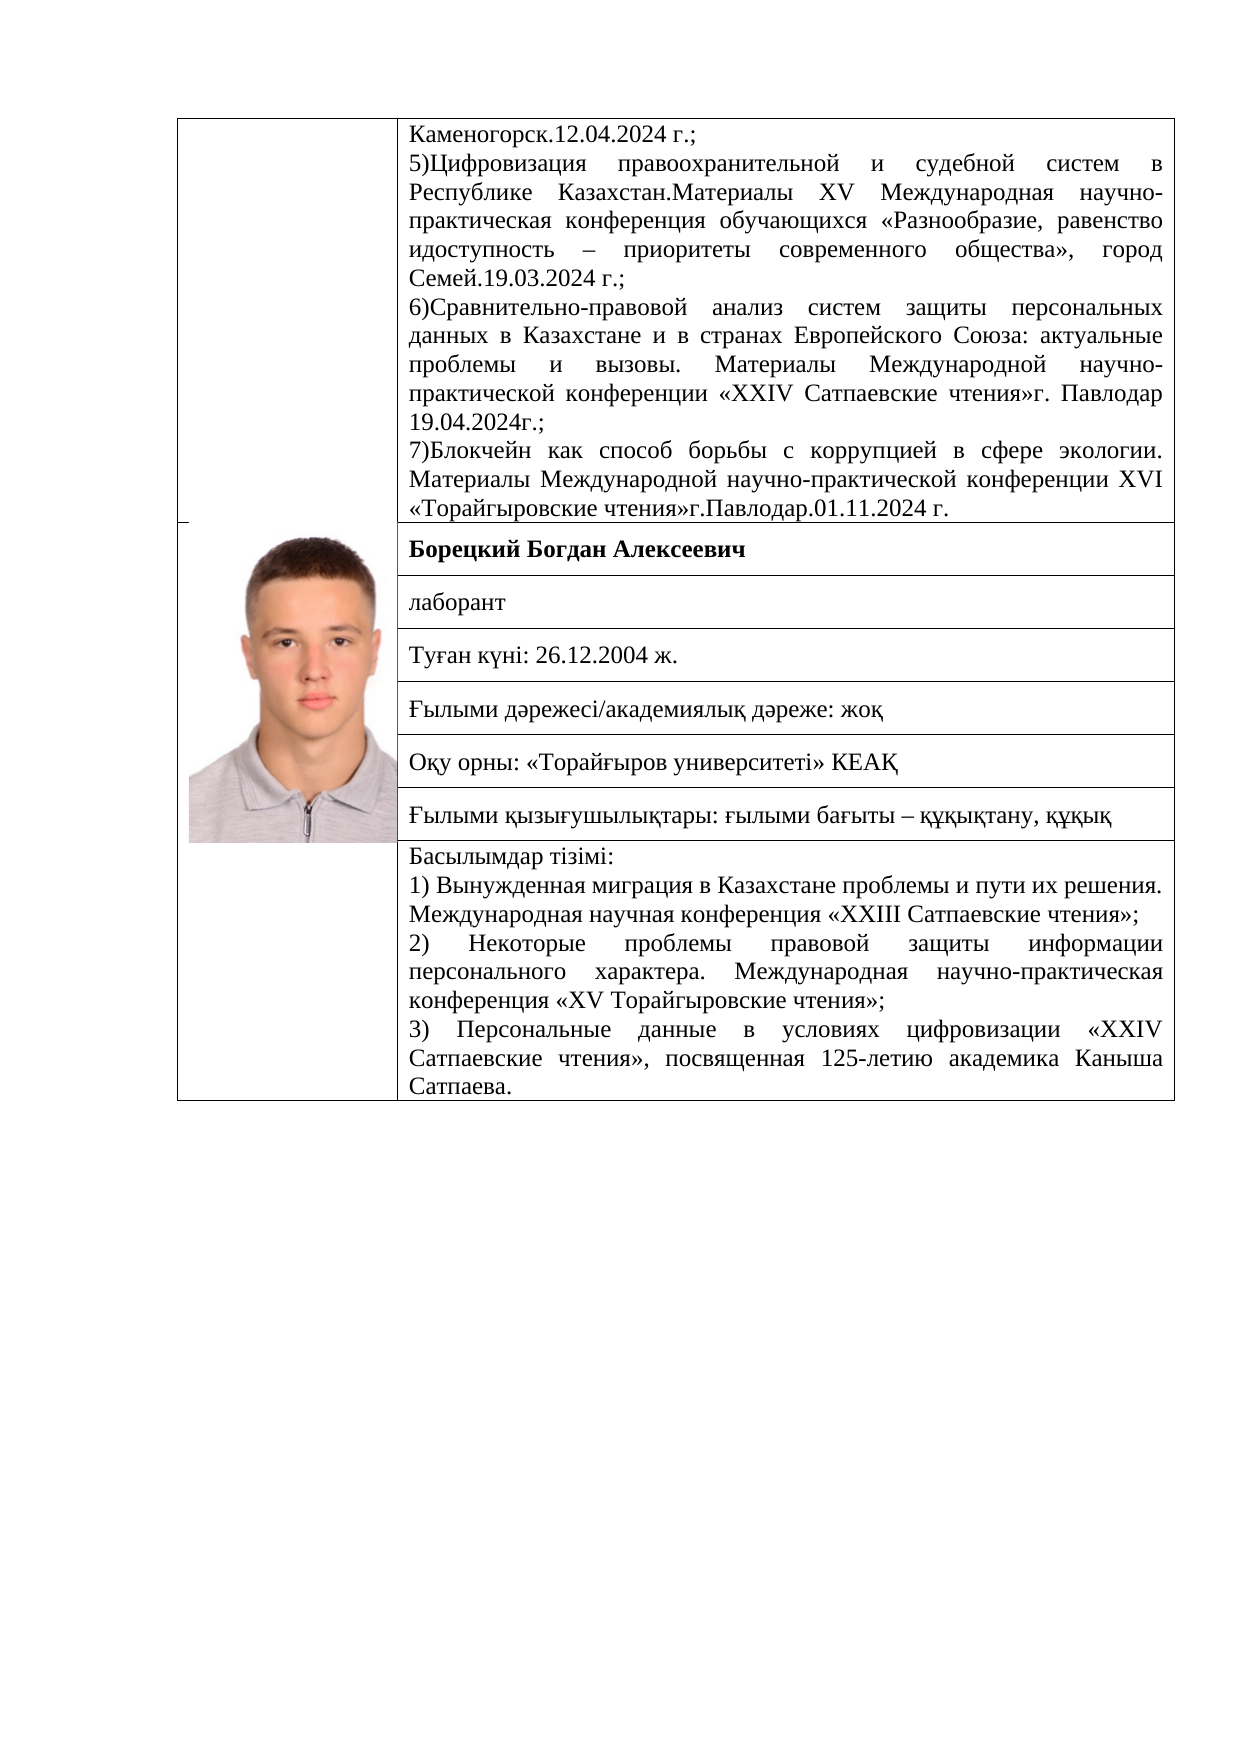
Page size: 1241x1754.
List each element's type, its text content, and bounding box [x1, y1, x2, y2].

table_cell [398, 119, 1174, 522]
table_cell лаборант [398, 576, 1174, 628]
table_cell Ғылыми дәрежесі/академиялық дәреже: жоқ [398, 682, 1174, 734]
table_cell Ғылыми қызығушылықтары: ғылыми бағыты – құқықтану, құқық [398, 788, 1174, 840]
table_cell Борецкий Богдан Алексеевич [398, 523, 1174, 575]
table_cell Оқу орны: «Торайғыров университеті» КЕАҚ [398, 735, 1174, 787]
table_cell Туған күні: 26.12.2004 ж. [398, 629, 1174, 681]
picture [188, 522, 398, 843]
table_cell Басылымдар тізімі: 1) Вынужденная миграция в Казахстане проблемы и пути их решения. Международная научная конференция «XXIII Сатпаевские чтения»; 2) Некоторые проблемы правовой защиты информации персонального характера. Международная научно-практическая конференция «XV Торайгыровские чтения»; 3) Персональные данные в условиях цифровизации «XXIV Сатпаевские чтения», посвященная 125-летию академика Каныша Сатпаева. [398, 841, 1174, 1100]
table_cell [178, 523, 397, 1100]
